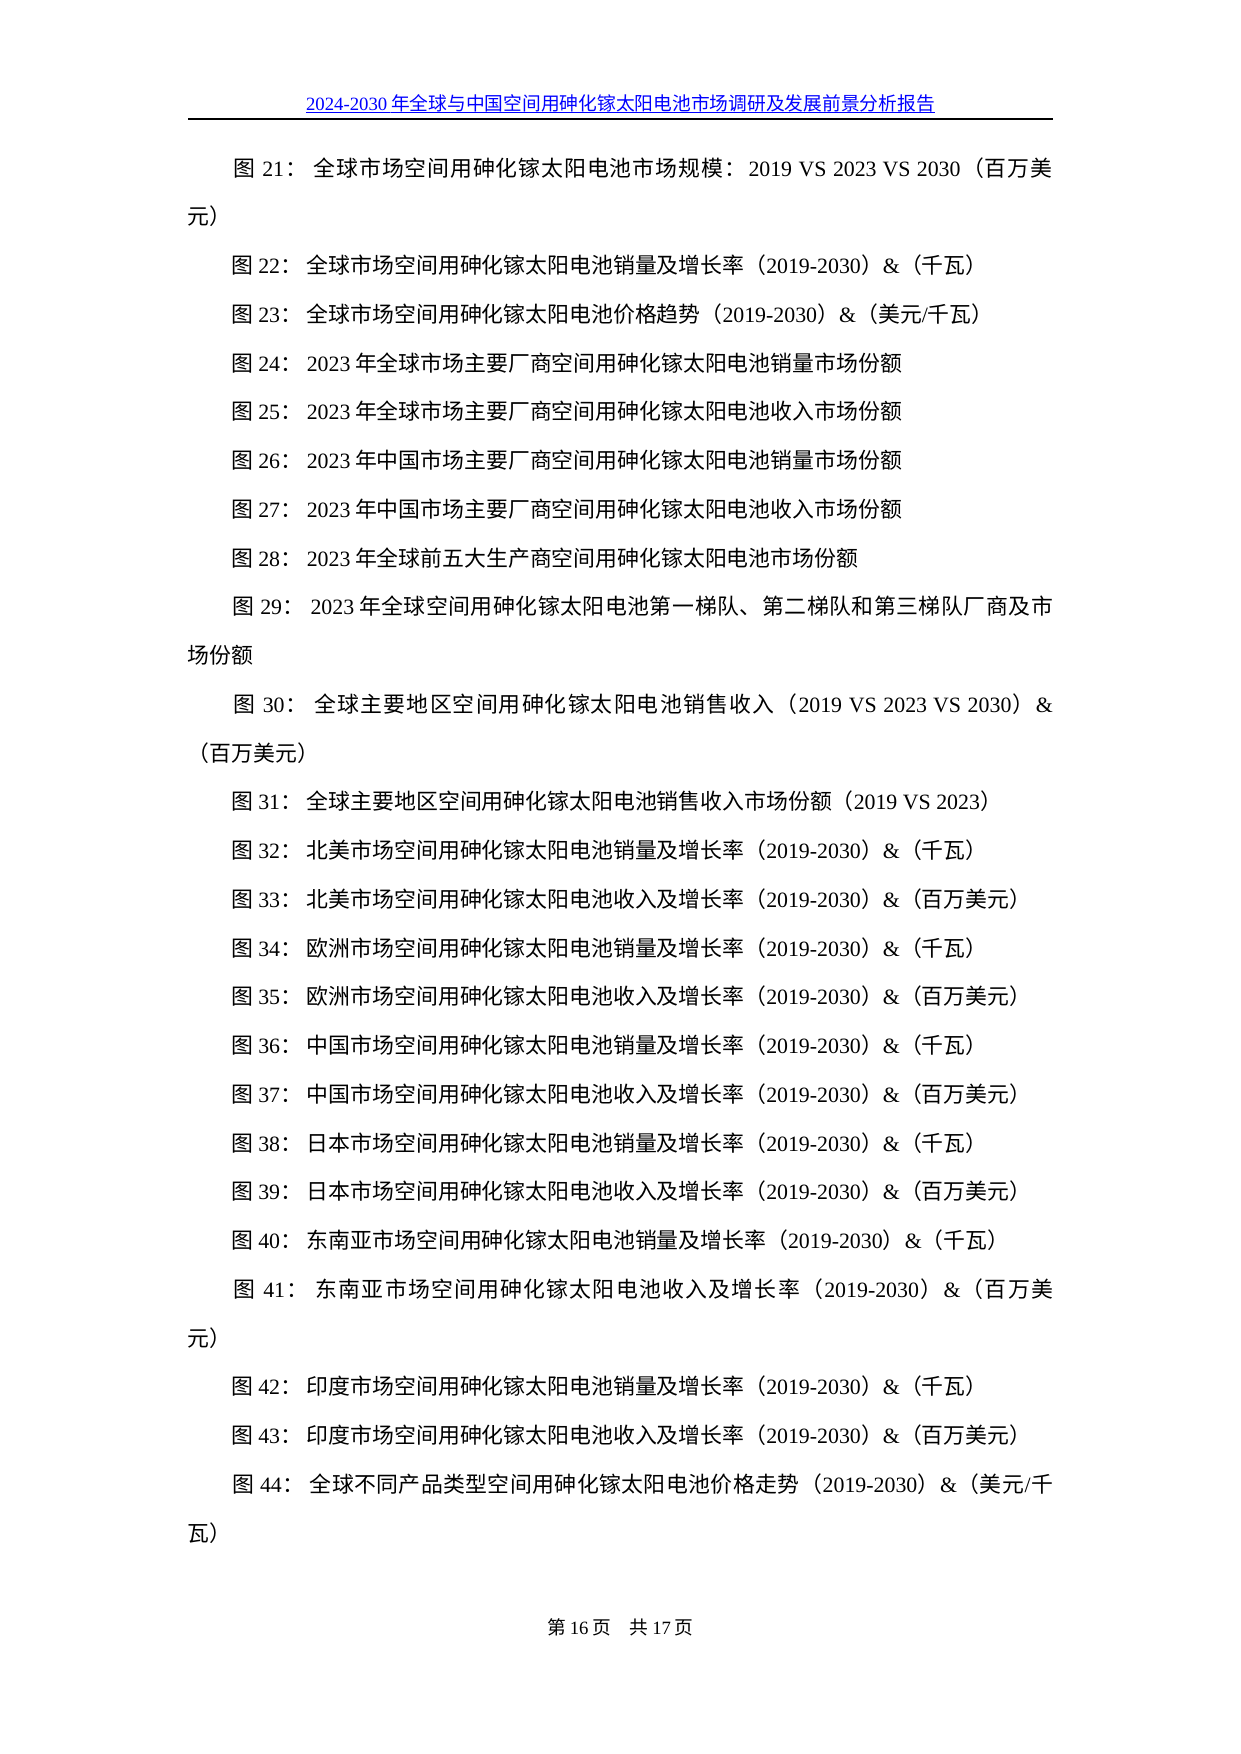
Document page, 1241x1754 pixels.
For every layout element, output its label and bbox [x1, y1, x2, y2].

text [187, 150, 1053, 1548]
